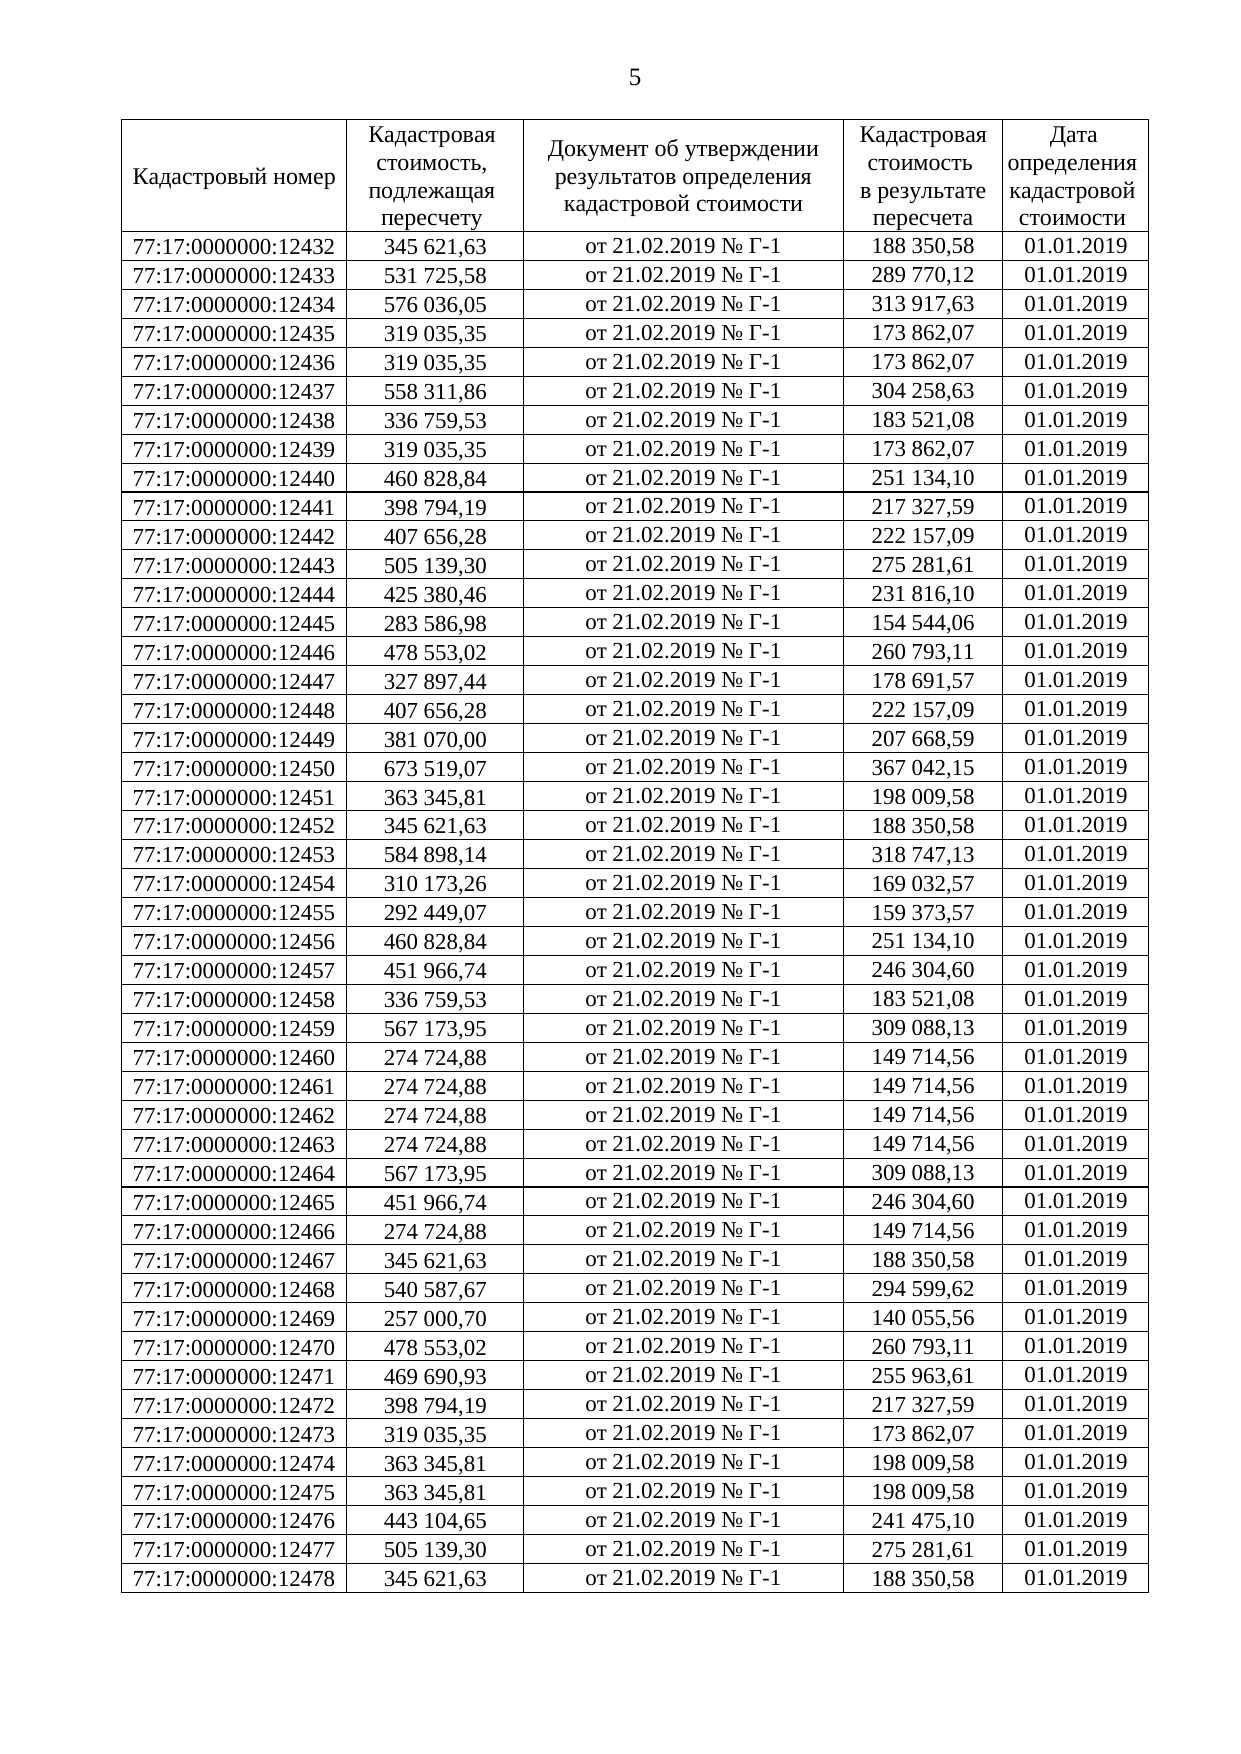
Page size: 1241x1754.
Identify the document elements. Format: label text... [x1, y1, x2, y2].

table_header Кадастровый номер [122, 120, 346, 231]
table_cell 01.01.2019 [1003, 956, 1148, 984]
table_cell от 21.02.2019 № Г-1 [524, 493, 843, 520]
table_cell 77:17:0000000:12435 [122, 319, 346, 347]
table_cell 140 055,56 [844, 1303, 1002, 1331]
table_cell 173 862,07 [844, 319, 1002, 347]
table_cell 77:17:0000000:12473 [122, 1419, 346, 1447]
table_cell 505 139,30 [347, 1535, 523, 1563]
table_cell 77:17:0000000:12449 [122, 724, 346, 752]
table_cell 01.01.2019 [1003, 1245, 1148, 1273]
table_cell 77:17:0000000:12469 [122, 1303, 346, 1331]
table_cell 77:17:0000000:12440 [122, 464, 346, 491]
table_cell от 21.02.2019 № Г-1 [524, 1072, 843, 1099]
table_cell 188 350,58 [844, 232, 1002, 260]
table_cell 169 032,57 [844, 869, 1002, 897]
table_cell 77:17:0000000:12461 [122, 1072, 346, 1099]
table_cell от 21.02.2019 № Г-1 [524, 840, 843, 868]
table_cell 01.01.2019 [1003, 232, 1148, 260]
table_cell 01.01.2019 [1003, 724, 1148, 752]
table_cell от 21.02.2019 № Г-1 [524, 985, 843, 1013]
table_cell 01.01.2019 [1003, 666, 1148, 694]
table_cell 01.01.2019 [1003, 1303, 1148, 1331]
table_cell 289 770,12 [844, 261, 1002, 289]
table_cell от 21.02.2019 № Г-1 [524, 608, 843, 636]
table_cell 77:17:0000000:12468 [122, 1274, 346, 1302]
table_cell 77:17:0000000:12464 [122, 1159, 346, 1186]
table_cell 275 281,61 [844, 1535, 1002, 1563]
table_cell 01.01.2019 [1003, 840, 1148, 868]
table_cell 478 553,02 [347, 1332, 523, 1360]
table_cell 149 714,56 [844, 1043, 1002, 1071]
table_cell 149 714,56 [844, 1216, 1002, 1244]
table_cell 576 036,05 [347, 290, 523, 318]
table_cell от 21.02.2019 № Г-1 [524, 927, 843, 955]
table_cell 478 553,02 [347, 637, 523, 665]
table_cell 505 139,30 [347, 550, 523, 578]
table_cell от 21.02.2019 № Г-1 [524, 898, 843, 926]
table_cell 363 345,81 [347, 1448, 523, 1476]
table_cell 198 009,58 [844, 1477, 1002, 1505]
table_cell 01.01.2019 [1003, 1072, 1148, 1099]
table_cell 469 690,93 [347, 1361, 523, 1389]
table_cell 77:17:0000000:12434 [122, 290, 346, 318]
table_cell 77:17:0000000:12460 [122, 1043, 346, 1071]
table_cell от 21.02.2019 № Г-1 [524, 319, 843, 347]
table_cell от 21.02.2019 № Г-1 [524, 1419, 843, 1447]
table_cell от 21.02.2019 № Г-1 [524, 956, 843, 984]
table_cell 246 304,60 [844, 956, 1002, 984]
table_cell 01.01.2019 [1003, 319, 1148, 347]
table_cell 460 828,84 [347, 927, 523, 955]
table_cell 319 035,35 [347, 319, 523, 347]
table_cell 310 173,26 [347, 869, 523, 897]
table_cell 451 966,74 [347, 956, 523, 984]
table_cell 567 173,95 [347, 1159, 523, 1186]
table_cell от 21.02.2019 № Г-1 [524, 1303, 843, 1331]
table_cell 198 009,58 [844, 1448, 1002, 1476]
table_cell 363 345,81 [347, 782, 523, 810]
table_cell 77:17:0000000:12448 [122, 695, 346, 723]
table_cell 77:17:0000000:12450 [122, 753, 346, 781]
table_cell 207 668,59 [844, 724, 1002, 752]
table_cell 183 521,08 [844, 406, 1002, 433]
table_cell 77:17:0000000:12452 [122, 811, 346, 839]
table_header Документ об утверждении результатов определения кадастровой стоимости [524, 120, 843, 231]
table_header Кадастровая стоимость в результате пересчета [844, 120, 1002, 231]
table_cell 77:17:0000000:12451 [122, 782, 346, 810]
table_cell 01.01.2019 [1003, 695, 1148, 723]
table_cell от 21.02.2019 № Г-1 [524, 290, 843, 318]
table_cell 01.01.2019 [1003, 1506, 1148, 1534]
table_cell 159 373,57 [844, 898, 1002, 926]
table_cell от 21.02.2019 № Г-1 [524, 782, 843, 810]
table_cell 01.01.2019 [1003, 261, 1148, 289]
table_cell 01.01.2019 [1003, 1159, 1148, 1186]
table_cell 77:17:0000000:12470 [122, 1332, 346, 1360]
table_cell от 21.02.2019 № Г-1 [524, 1188, 843, 1215]
table_cell 188 350,58 [844, 811, 1002, 839]
table_cell 241 475,10 [844, 1506, 1002, 1534]
table_cell от 21.02.2019 № Г-1 [524, 724, 843, 752]
table_cell от 21.02.2019 № Г-1 [524, 1506, 843, 1534]
table_cell 292 449,07 [347, 898, 523, 926]
table_cell 217 327,59 [844, 1390, 1002, 1418]
table_cell от 21.02.2019 № Г-1 [524, 1477, 843, 1505]
table_cell 451 966,74 [347, 1188, 523, 1215]
table_cell 77:17:0000000:12476 [122, 1506, 346, 1534]
table_cell 77:17:0000000:12446 [122, 637, 346, 665]
table_cell 673 519,07 [347, 753, 523, 781]
table_cell 198 009,58 [844, 782, 1002, 810]
table_cell 77:17:0000000:12443 [122, 550, 346, 578]
table_cell 345 621,63 [347, 811, 523, 839]
table_cell 327 897,44 [347, 666, 523, 694]
table_cell 531 725,58 [347, 261, 523, 289]
table_cell от 21.02.2019 № Г-1 [524, 753, 843, 781]
table_cell 173 862,07 [844, 435, 1002, 462]
table_cell 407 656,28 [347, 521, 523, 549]
table_cell 01.01.2019 [1003, 1130, 1148, 1157]
table_cell 01.01.2019 [1003, 608, 1148, 636]
table_cell 584 898,14 [347, 840, 523, 868]
table_cell от 21.02.2019 № Г-1 [524, 521, 843, 549]
table_cell от 21.02.2019 № Г-1 [524, 1216, 843, 1244]
table_cell от 21.02.2019 № Г-1 [524, 1245, 843, 1273]
table_cell 319 035,35 [347, 435, 523, 462]
table_cell 77:17:0000000:12444 [122, 579, 346, 607]
table_cell от 21.02.2019 № Г-1 [524, 1274, 843, 1302]
table_cell от 21.02.2019 № Г-1 [524, 1159, 843, 1186]
table_cell 173 862,07 [844, 348, 1002, 376]
table_cell 318 747,13 [844, 840, 1002, 868]
table_cell 77:17:0000000:12442 [122, 521, 346, 549]
table_cell от 21.02.2019 № Г-1 [524, 579, 843, 607]
table_cell 313 917,63 [844, 290, 1002, 318]
table_cell 77:17:0000000:12457 [122, 956, 346, 984]
table_cell от 21.02.2019 № Г-1 [524, 1564, 843, 1592]
table_cell 77:17:0000000:12463 [122, 1130, 346, 1157]
table_cell 77:17:0000000:12472 [122, 1390, 346, 1418]
table_cell 274 724,88 [347, 1216, 523, 1244]
table_cell 01.01.2019 [1003, 1419, 1148, 1447]
table_cell от 21.02.2019 № Г-1 [524, 464, 843, 491]
table_cell от 21.02.2019 № Г-1 [524, 435, 843, 462]
table_cell от 21.02.2019 № Г-1 [524, 348, 843, 376]
table_cell 01.01.2019 [1003, 637, 1148, 665]
table_cell 381 070,00 [347, 724, 523, 752]
table_cell 01.01.2019 [1003, 1014, 1148, 1042]
table_cell 01.01.2019 [1003, 1361, 1148, 1389]
table_cell 274 724,88 [347, 1072, 523, 1099]
table_cell 77:17:0000000:12466 [122, 1216, 346, 1244]
table_cell 01.01.2019 [1003, 869, 1148, 897]
table_cell 246 304,60 [844, 1188, 1002, 1215]
table_cell от 21.02.2019 № Г-1 [524, 811, 843, 839]
table_cell 398 794,19 [347, 1390, 523, 1418]
table_cell 319 035,35 [347, 1419, 523, 1447]
table_cell 01.01.2019 [1003, 1448, 1148, 1476]
table_cell 77:17:0000000:12441 [122, 493, 346, 520]
table_cell 77:17:0000000:12474 [122, 1448, 346, 1476]
table_cell 149 714,56 [844, 1130, 1002, 1157]
table_cell 336 759,53 [347, 406, 523, 433]
table_cell 77:17:0000000:12475 [122, 1477, 346, 1505]
table_cell 257 000,70 [347, 1303, 523, 1331]
table_cell 01.01.2019 [1003, 377, 1148, 404]
table_cell 274 724,88 [347, 1043, 523, 1071]
table_cell от 21.02.2019 № Г-1 [524, 406, 843, 433]
table_cell 77:17:0000000:12439 [122, 435, 346, 462]
table_cell от 21.02.2019 № Г-1 [524, 1535, 843, 1563]
table_header Дата определения кадастровой стоимости [1003, 120, 1148, 231]
table_cell 01.01.2019 [1003, 550, 1148, 578]
table_cell 558 311,86 [347, 377, 523, 404]
table_cell 178 691,57 [844, 666, 1002, 694]
table_cell 309 088,13 [844, 1014, 1002, 1042]
table_cell от 21.02.2019 № Г-1 [524, 1101, 843, 1128]
table_cell 345 621,63 [347, 232, 523, 260]
table_cell 01.01.2019 [1003, 1101, 1148, 1128]
table_cell 149 714,56 [844, 1101, 1002, 1128]
table_cell 01.01.2019 [1003, 493, 1148, 520]
table_cell 425 380,46 [347, 579, 523, 607]
table_cell 275 281,61 [844, 550, 1002, 578]
table_cell 260 793,11 [844, 637, 1002, 665]
table_cell 01.01.2019 [1003, 1216, 1148, 1244]
table_cell 01.01.2019 [1003, 290, 1148, 318]
table_cell 567 173,95 [347, 1014, 523, 1042]
table_cell 460 828,84 [347, 464, 523, 491]
table_cell 77:17:0000000:12465 [122, 1188, 346, 1215]
table_cell от 21.02.2019 № Г-1 [524, 869, 843, 897]
table_cell 274 724,88 [347, 1101, 523, 1128]
table_cell 77:17:0000000:12462 [122, 1101, 346, 1128]
table_cell 345 621,63 [347, 1564, 523, 1592]
table_cell 01.01.2019 [1003, 1274, 1148, 1302]
table_cell от 21.02.2019 № Г-1 [524, 695, 843, 723]
table_cell 01.01.2019 [1003, 579, 1148, 607]
table_cell 173 862,07 [844, 1419, 1002, 1447]
table_cell 540 587,67 [347, 1274, 523, 1302]
table_cell 77:17:0000000:12455 [122, 898, 346, 926]
table_cell от 21.02.2019 № Г-1 [524, 550, 843, 578]
table_cell 319 035,35 [347, 348, 523, 376]
table_cell 77:17:0000000:12471 [122, 1361, 346, 1389]
table_cell 149 714,56 [844, 1072, 1002, 1099]
table_cell 01.01.2019 [1003, 348, 1148, 376]
table_cell 217 327,59 [844, 493, 1002, 520]
table_cell 188 350,58 [844, 1564, 1002, 1592]
table_cell 77:17:0000000:12432 [122, 232, 346, 260]
table_cell 01.01.2019 [1003, 898, 1148, 926]
table_cell 77:17:0000000:12453 [122, 840, 346, 868]
table_cell 01.01.2019 [1003, 811, 1148, 839]
table_cell 345 621,63 [347, 1245, 523, 1273]
table_cell 77:17:0000000:12477 [122, 1535, 346, 1563]
table_cell 222 157,09 [844, 695, 1002, 723]
table_cell от 21.02.2019 № Г-1 [524, 377, 843, 404]
table_cell 77:17:0000000:12458 [122, 985, 346, 1013]
table_cell от 21.02.2019 № Г-1 [524, 1130, 843, 1157]
table_cell 154 544,06 [844, 608, 1002, 636]
table_cell 01.01.2019 [1003, 1188, 1148, 1215]
table_cell 77:17:0000000:12437 [122, 377, 346, 404]
table_cell 77:17:0000000:12454 [122, 869, 346, 897]
table_cell 01.01.2019 [1003, 985, 1148, 1013]
table_cell 367 042,15 [844, 753, 1002, 781]
table_cell 01.01.2019 [1003, 435, 1148, 462]
table_cell от 21.02.2019 № Г-1 [524, 666, 843, 694]
table_cell 01.01.2019 [1003, 406, 1148, 433]
table_cell 304 258,63 [844, 377, 1002, 404]
table_cell 77:17:0000000:12436 [122, 348, 346, 376]
table_cell 251 134,10 [844, 464, 1002, 491]
table_cell от 21.02.2019 № Г-1 [524, 261, 843, 289]
table_cell 260 793,11 [844, 1332, 1002, 1360]
table_cell от 21.02.2019 № Г-1 [524, 232, 843, 260]
table_cell 77:17:0000000:12467 [122, 1245, 346, 1273]
table_cell от 21.02.2019 № Г-1 [524, 637, 843, 665]
table_cell 231 816,10 [844, 579, 1002, 607]
table_cell от 21.02.2019 № Г-1 [524, 1390, 843, 1418]
table_cell 398 794,19 [347, 493, 523, 520]
table_cell 309 088,13 [844, 1159, 1002, 1186]
table_cell 251 134,10 [844, 927, 1002, 955]
table_cell 77:17:0000000:12478 [122, 1564, 346, 1592]
table_header Кадастровая стоимость, подлежащая пересчету [347, 120, 523, 231]
table_cell 77:17:0000000:12438 [122, 406, 346, 433]
table_cell 77:17:0000000:12445 [122, 608, 346, 636]
table_cell 01.01.2019 [1003, 1332, 1148, 1360]
table_cell 77:17:0000000:12456 [122, 927, 346, 955]
table_cell 77:17:0000000:12447 [122, 666, 346, 694]
table_cell 01.01.2019 [1003, 1390, 1148, 1418]
table_cell 188 350,58 [844, 1245, 1002, 1273]
table_cell от 21.02.2019 № Г-1 [524, 1014, 843, 1042]
table_cell 222 157,09 [844, 521, 1002, 549]
table_cell 77:17:0000000:12459 [122, 1014, 346, 1042]
table_cell 01.01.2019 [1003, 521, 1148, 549]
table_cell 336 759,53 [347, 985, 523, 1013]
table_cell 183 521,08 [844, 985, 1002, 1013]
table_cell 01.01.2019 [1003, 782, 1148, 810]
table_cell 01.01.2019 [1003, 753, 1148, 781]
table_cell 01.01.2019 [1003, 1477, 1148, 1505]
table_cell 274 724,88 [347, 1130, 523, 1157]
table_cell 01.01.2019 [1003, 1043, 1148, 1071]
table_cell 01.01.2019 [1003, 1564, 1148, 1592]
table_cell от 21.02.2019 № Г-1 [524, 1361, 843, 1389]
table_cell от 21.02.2019 № Г-1 [524, 1332, 843, 1360]
table_cell 255 963,61 [844, 1361, 1002, 1389]
table_cell 363 345,81 [347, 1477, 523, 1505]
table_cell 77:17:0000000:12433 [122, 261, 346, 289]
table_cell 283 586,98 [347, 608, 523, 636]
table_cell 407 656,28 [347, 695, 523, 723]
table_cell 443 104,65 [347, 1506, 523, 1534]
table_cell 01.01.2019 [1003, 1535, 1148, 1563]
table_cell от 21.02.2019 № Г-1 [524, 1043, 843, 1071]
table_cell от 21.02.2019 № Г-1 [524, 1448, 843, 1476]
table_cell 01.01.2019 [1003, 464, 1148, 491]
table_cell 294 599,62 [844, 1274, 1002, 1302]
table_cell 01.01.2019 [1003, 927, 1148, 955]
